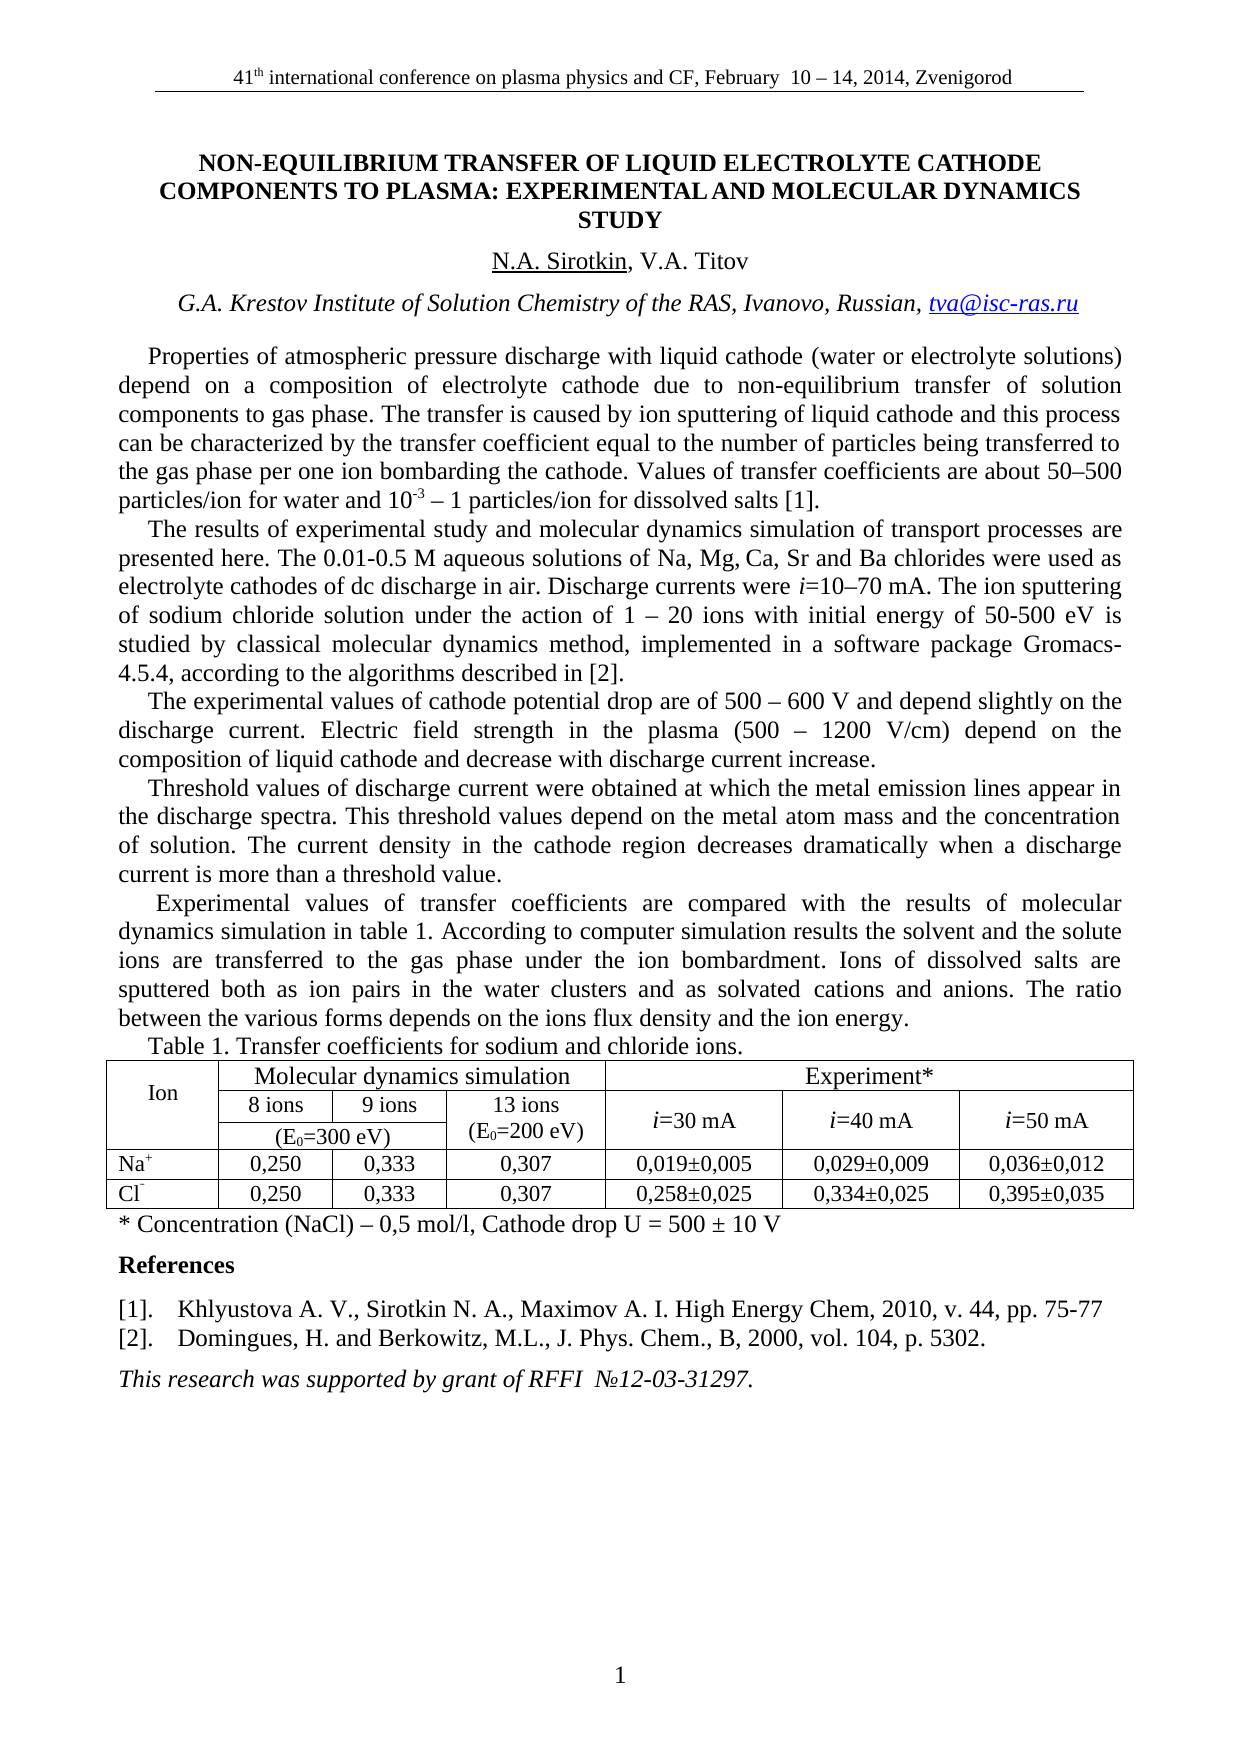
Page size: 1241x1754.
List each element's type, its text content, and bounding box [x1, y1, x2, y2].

text Domingues, H. and Berkowitz, M.L., J. Phys. Chem., B, 2000, vol. 104, p. 5302. [118, 1323, 1122, 1351]
text Table 1. Transfer coefficients for sodium and chloride ions. [118, 1031, 1122, 1060]
table_cell i=40 mА [783, 1091, 959, 1149]
table_cell i=50 mА [960, 1091, 1133, 1149]
table_cell 0,250 [219, 1180, 332, 1208]
table_cell Na+ [107, 1150, 218, 1179]
table_header Experiment* [606, 1061, 1133, 1090]
text The experimental values of cathode potential drop are of 500 – 600 V and depend slightly on the discharge current. Electric field strength in the plasma (500 – 1200 V/cm) depend on the composition of liquid cathode and decrease with discharge current increase. [118, 686, 1122, 773]
table_cell i=30 mА [606, 1091, 782, 1149]
title Non-equilibrium transfer of liquid electrolyte cathode COMPONENTS to plasma: experimental and molecular dynamics study [118, 148, 1122, 234]
table_cell 0,333 [333, 1180, 446, 1208]
table_cell 0,258±0,025 [606, 1180, 782, 1208]
title References [118, 1251, 1122, 1279]
table_cell 0,019±0,005 [606, 1150, 782, 1179]
text * Concentration (NaCl) – 0,5 mol/l, Cathode drop U = 500 ± 10 V [118, 1209, 1122, 1238]
text Experimental values of transfer coefficients are compared with the results of molecular dynamics simulation in table 1. According to computer simulation results the solvent and the solute ions are transferred to the gas phase under the ion bombardment. Ions of dissolved salts are sputtered both as ion pairs in the water clusters and as solvated cations and anions. The ratio between the various forms depends on the ions flux density and the ion energy. [118, 888, 1122, 1031]
table_header Ion [107, 1061, 218, 1149]
table_cell 0,395±0,035 [960, 1180, 1133, 1208]
table_cell 0,307 [447, 1180, 605, 1208]
table_cell Clˉ [107, 1180, 218, 1208]
table_cell 0,334±0,025 [783, 1180, 959, 1208]
text Khlyustova A. V., Sirotkin N. A., Maximov A. I. High Energy Chem, 2010, v. 44, pp. 75-77 [118, 1294, 1122, 1323]
table_cell 13 ions (E0=200 eV) [447, 1091, 605, 1149]
table_cell (E0=300 eV) [219, 1123, 446, 1149]
table_cell 8 ions [219, 1091, 332, 1122]
list This research was supported by grant of RFFI №12-03-31297. [118, 1364, 1122, 1393]
table_header Molecular dynamics simulation [219, 1061, 605, 1090]
table_cell 9 ions [333, 1091, 446, 1122]
text Properties of atmospheric pressure discharge with liquid cathode (water or electrolyte solutions) depend on a composition of electrolyte cathode due to non-equilibrium transfer of solution components to gas phase. The transfer is caused by ion sputtering of liquid cathode and this process can be characterized by the transfer coefficient equal to the number of particles being transferred to the gas phase per one ion bombarding the cathode. Values of transfer coefficients are about 50–500 particles/ion for water and 10-3 – 1 particles/ion for dissolved salts [1]. [118, 341, 1122, 514]
text G.A. Krestov Institute of Solution Chemistry of the RAS, Ivanovo, Russian, tva@isc-ras.ru [177, 288, 1122, 316]
table_cell 0,036±0,012 [960, 1150, 1133, 1179]
table_cell 0,333 [333, 1150, 446, 1179]
text Threshold values of discharge current were obtained at which the metal emission lines appear in the discharge spectra. This threshold values depend on the metal atom mass and the concentration of solution. The current density in the cathode region decreases dramatically when a discharge current is more than a threshold value. [118, 773, 1122, 888]
table_cell 0,307 [447, 1150, 605, 1179]
table_cell 0,250 [219, 1150, 332, 1179]
text The results of experimental study and molecular dynamics simulation of transport processes are presented here. The 0.01- aqueous solutions of Na, Mg, Ca, Sr and Ba chlorides were used as electrolyte cathodes of dc discharge in air. Discharge currents were i=10–70 mA. The ion sputtering of sodium chloride solution under the action of 1 – 20 ions with initial energy of 50-500 eV is studied by classical molecular dynamics method, implemented in a software package Gromacs-4.5.4, according to the algorithms described in [2]. [118, 514, 1122, 686]
text N.A. Sirotkin, V.A. Titov [159, 246, 1081, 275]
table_cell 0,029±0,009 [783, 1150, 959, 1179]
